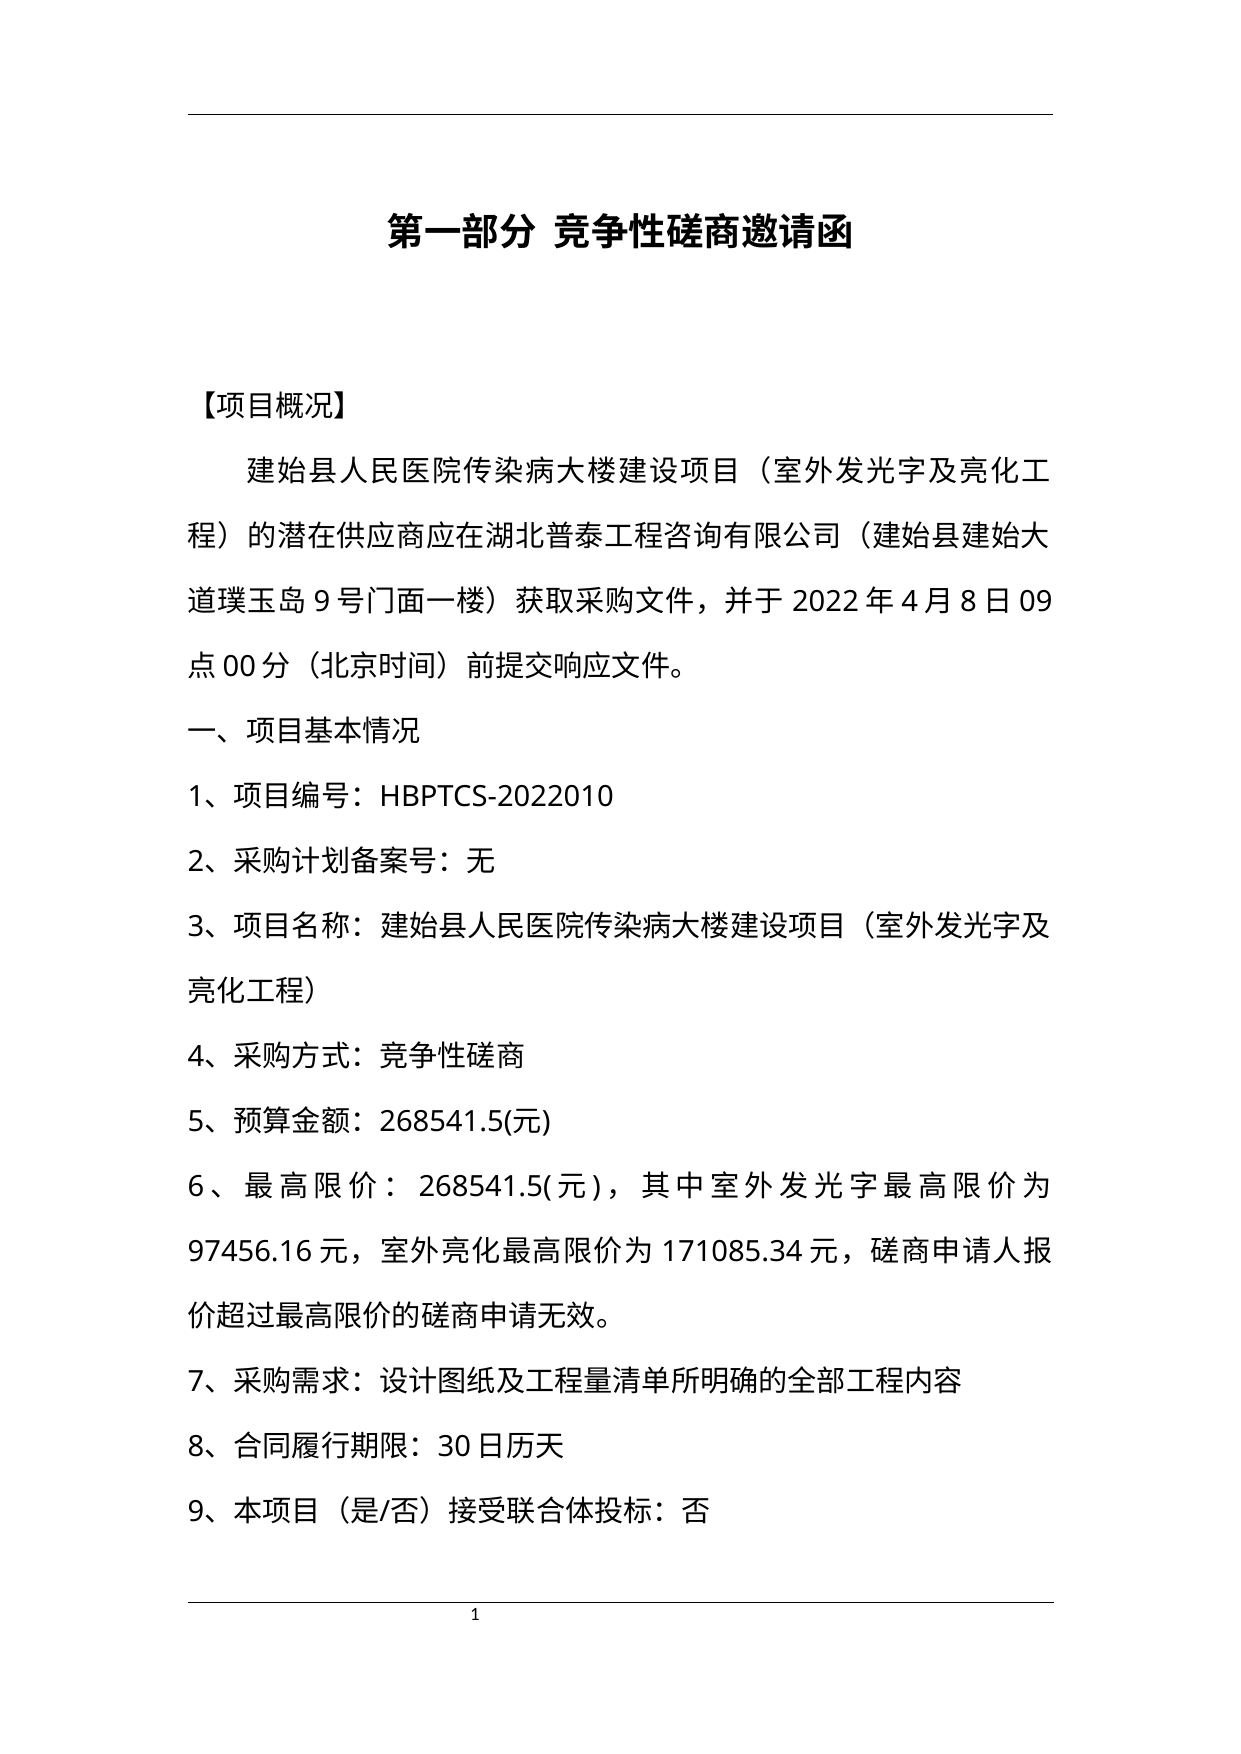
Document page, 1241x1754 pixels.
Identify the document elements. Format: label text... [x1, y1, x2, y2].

text 2、采购计划备案号：无 [187, 827, 1053, 892]
text 一、项目基本情况 [187, 697, 1053, 762]
text 6、最高限价：268541.5(元)，其中室外发光字最高限价为97456.16元，室外亮化最高限价为171085.34元，磋商申请人报价超过最高限价的磋商申请无效。 [187, 1152, 1053, 1347]
subtitle 第一部分 竞争性磋商邀请函 [187, 196, 1053, 261]
text 7、采购需求：设计图纸及工程量清单所明确的全部工程内容 [187, 1347, 1053, 1412]
text 8、合同履行期限：30日历天 [187, 1412, 1053, 1477]
text 4、采购方式：竞争性磋商 [187, 1022, 1053, 1087]
text 1、项目编号：HBPTCS-2022010 [187, 762, 1053, 827]
text 5、预算金额：268541.5(元) [187, 1087, 1053, 1152]
text 3、项目名称：建始县人民医院传染病大楼建设项目（室外发光字及亮化工程） [187, 892, 1053, 1022]
text 9、本项目（是/否）接受联合体投标：否 [187, 1477, 1053, 1542]
text 【项目概况】 [187, 372, 1053, 437]
text 建始县人民医院传染病大楼建设项目（室外发光字及亮化工程）的潜在供应商应在湖北普泰工程咨询有限公司（建始县建始大道璞玉岛9号门面一楼）获取采购文件，并于2022年4月8日09点00分（北京时间）前提交响应文件。 [187, 437, 1053, 697]
